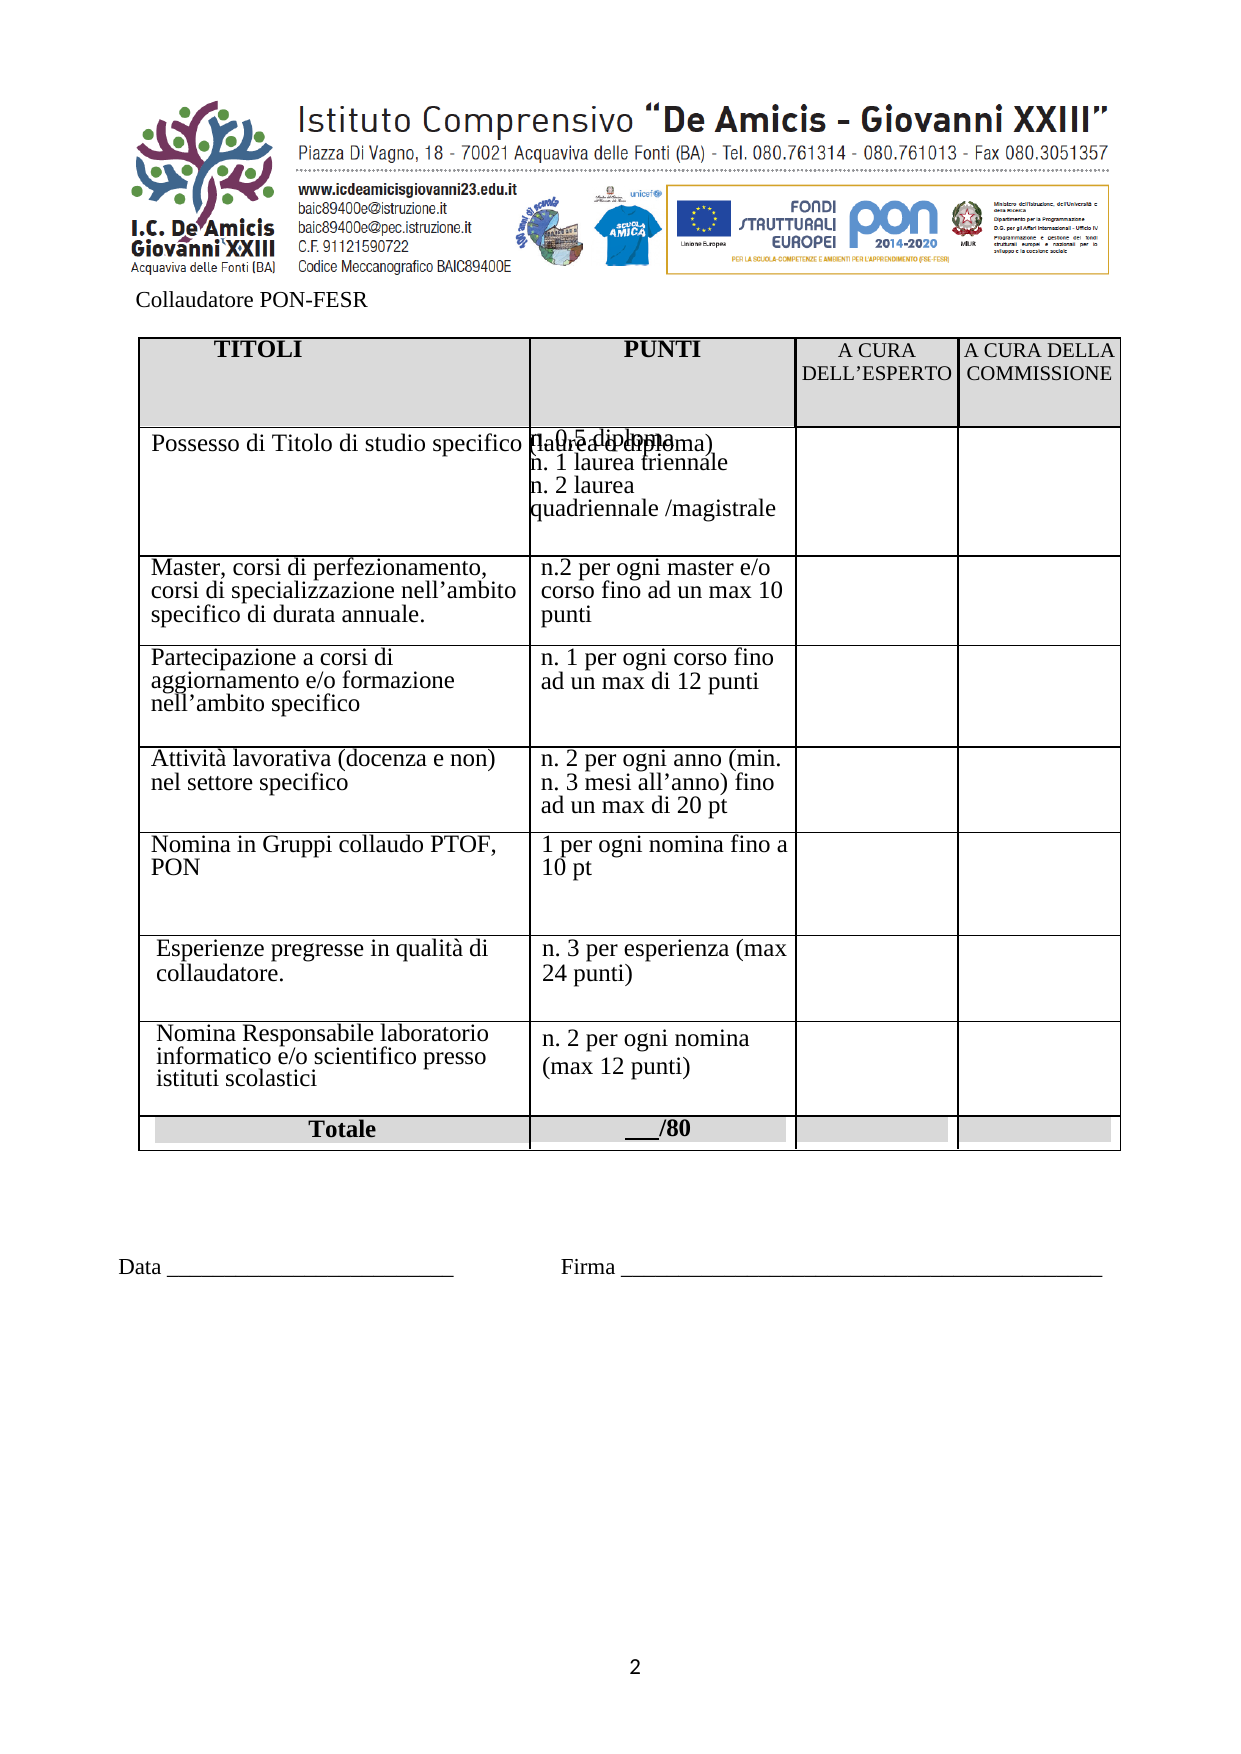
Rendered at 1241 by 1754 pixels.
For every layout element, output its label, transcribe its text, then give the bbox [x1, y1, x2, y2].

table_cell [959, 646, 1120, 746]
table_cell Esperienze pregresse in qualità di collaudatore. [140, 936, 529, 1021]
table_cell [797, 646, 957, 746]
table_cell n. 0,5 diploma n. 1 laurea triennale n. 2 laurea quadriennale /magistrale [531, 428, 795, 555]
table_cell Totale [140, 1117, 529, 1149]
table_cell [959, 833, 1120, 935]
table_cell /80 [531, 1117, 795, 1149]
table_header A CURA DELL’ESPERTO [797, 339, 957, 426]
table_cell n. 2 per ogni nomina (max 12 punti) [531, 1022, 795, 1115]
table_cell [959, 748, 1120, 832]
table_cell Master, corsi di perfezionamento, corsi di specializzazione nell’ambito specifico di durata annuale. [140, 557, 529, 645]
table_cell n. 2 per ogni anno (min. n. 3 mesi all’anno) fino ad un max di 20 pt [531, 748, 795, 832]
table_cell 1 per ogni nomina fino a 10 pt [531, 833, 795, 935]
table_header PUNTI [531, 339, 794, 426]
text Collaudatore PON-FESR [118, 286, 1152, 312]
table_cell [797, 557, 957, 645]
table_cell [959, 557, 1120, 645]
table_cell n. 3 per esperienza (max 24 punti) [531, 936, 795, 1021]
table_header A CURA DELLA COMMISSIONE [960, 339, 1120, 426]
table_cell Nomina in Gruppi collaudo PTOF, PON [140, 833, 529, 935]
table_cell n.2 per ogni master e/o corso fino ad un max 10 punti [531, 557, 795, 645]
table_cell [959, 1022, 1120, 1115]
table_cell [797, 936, 957, 1021]
table_cell Partecipazione a corsi di aggiornamento e/o formazione nell’ambito specifico [140, 646, 529, 746]
table_cell [959, 428, 1120, 555]
picture [118, 73, 1122, 287]
table_cell Attività lavorativa (docenza e non) nel settore specifico [140, 748, 529, 832]
table_header TITOLI [140, 339, 529, 426]
table_cell n. 1 per ogni corso fino ad un max di 12 punti [531, 646, 795, 746]
table_cell [797, 833, 957, 935]
table_cell [959, 1117, 1120, 1149]
table_cell Nomina Responsabile laboratorio informatico e/o scientifico presso istituti scolastici [140, 1022, 529, 1115]
text Data _________________________ Firma __________________________________________ [118, 1253, 1152, 1279]
table_cell [959, 936, 1120, 1021]
table_cell [797, 428, 957, 555]
table_cell [797, 1022, 957, 1115]
table_cell [797, 1117, 957, 1149]
table_cell [797, 748, 957, 832]
table_cell [140, 428, 529, 555]
